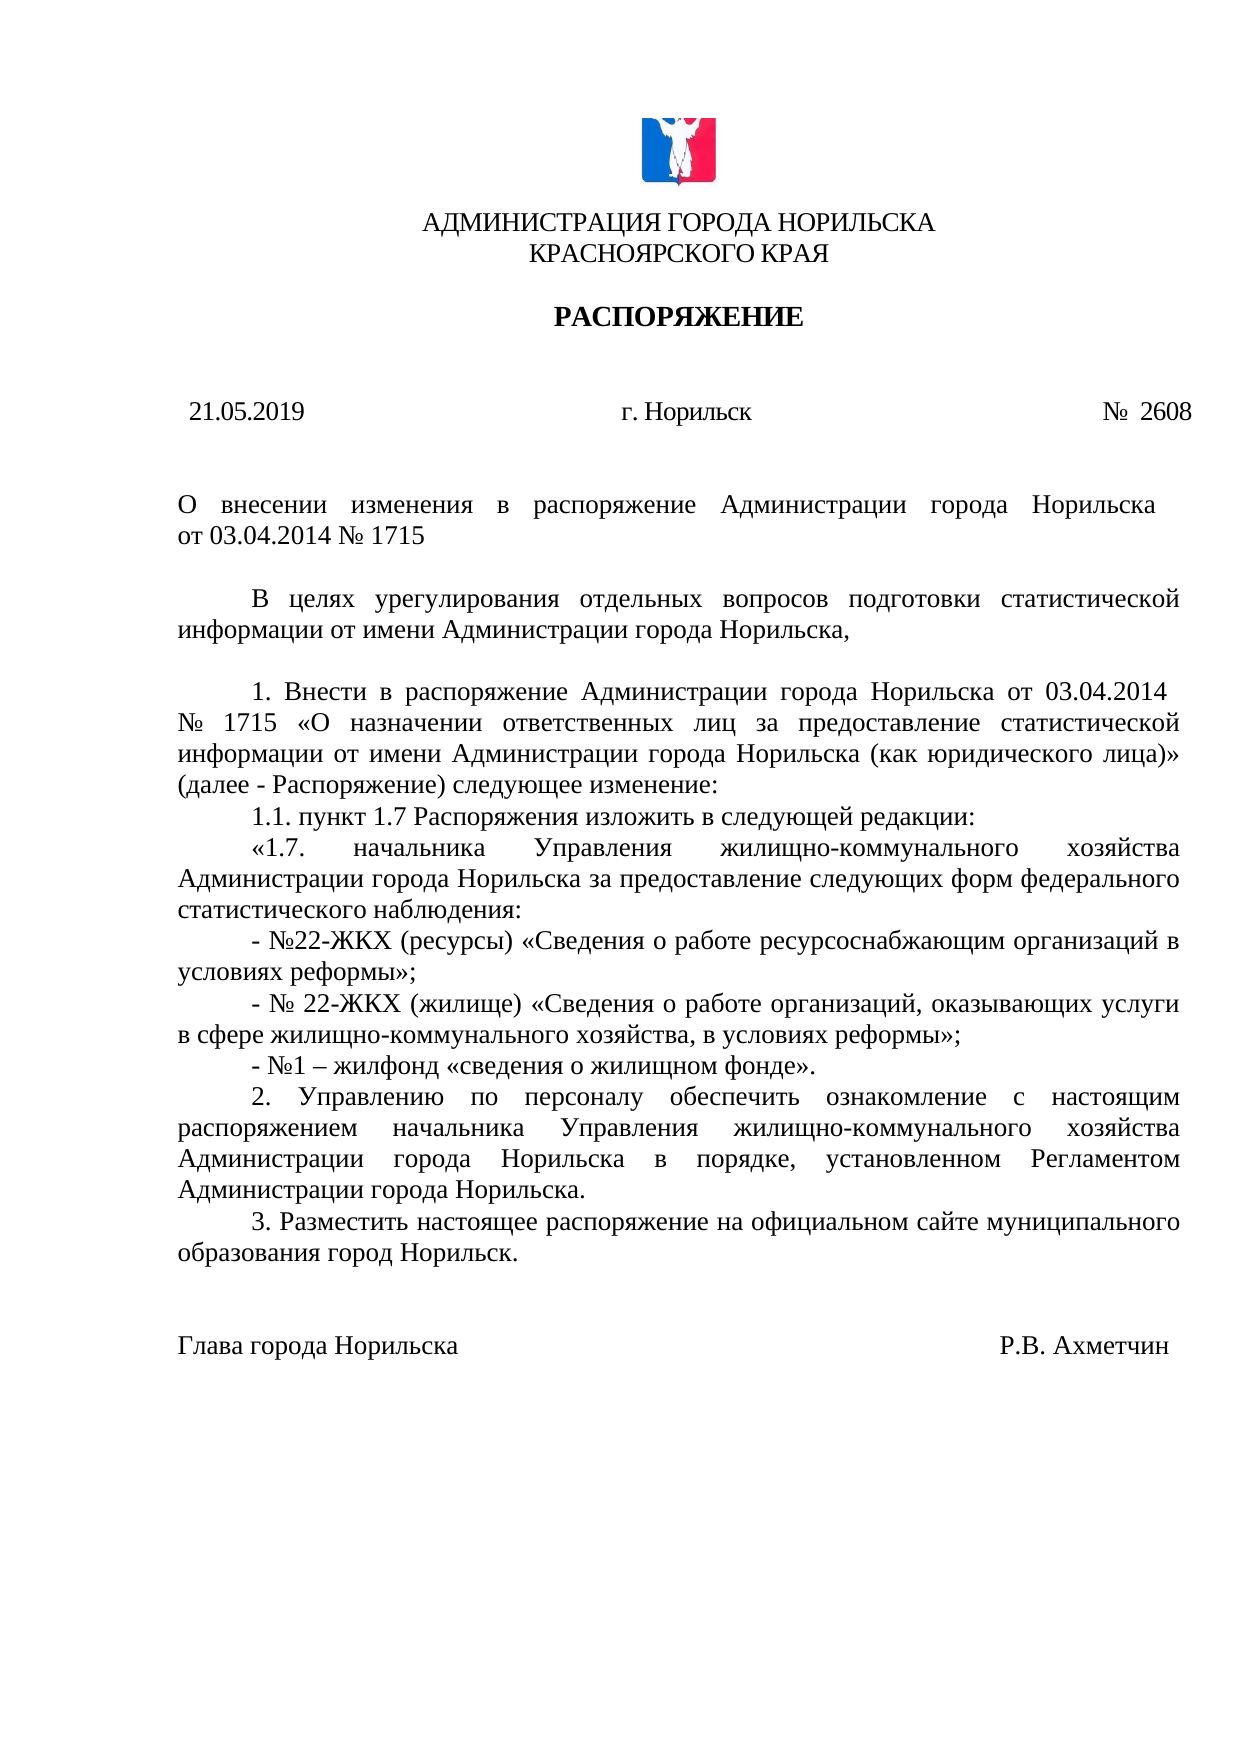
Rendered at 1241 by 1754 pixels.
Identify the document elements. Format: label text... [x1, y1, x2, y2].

text 3. Разместить настоящее распоряжение на официальном сайте муниципального образования город Норильск. [177, 1205, 1181, 1267]
text 1. Внести в распоряжение Администрации города Норильска от 03.04.2014 № 1715 «О назначении ответственных лиц за предоставление статистической информации от имени Администрации города Норильска (как юридического лица)» (далее - Распоряжение) следующее изменение: [177, 675, 1181, 800]
text О внесении изменения в распоряжение Администрации города Норильска от 03.04.2014 № 1715 [177, 488, 1181, 551]
text - №22-ЖКХ (ресурсы) «Сведения о работе ресурсоснабжающим организаций в условиях реформы»; [177, 924, 1181, 987]
text АДМИНИСТРАЦИЯ ГОРОДА НОРИЛЬСКА [177, 206, 1181, 237]
text РАСПОРЯЖЕНИЕ [177, 299, 1181, 333]
text - №1 – жилфонд «сведения о жилищном фонде». [177, 1049, 1181, 1080]
text Глава города Норильска Р.В. Ахметчин [177, 1329, 1181, 1360]
picture [641, 118, 718, 189]
text - № 22-ЖКХ (жилище) «Сведения о работе организаций, оказывающих услуги в сфере жилищно-коммунального хозяйства, в условиях реформы»; [177, 987, 1181, 1049]
text В целях урегулирования отдельных вопросов подготовки статистической информации от имени Администрации города Норильска, [177, 582, 1181, 644]
text КРАСНОЯРСКОГО КРАЯ [177, 237, 1181, 268]
text 1.1. пункт 1.7 Распоряжения изложить в следующей редакции: [177, 800, 1181, 831]
text 2. Управлению по персоналу обеспечить ознакомление с настоящим распоряжением начальника Управления жилищно-коммунального хозяйства Администрации города Норильска в порядке, установленном Регламентом Администрации города Норильска. [177, 1080, 1181, 1205]
table_header г. Норильск [486, 395, 795, 426]
table_header № 2608 [795, 395, 1192, 426]
text «1.7. начальника Управления жилищно-коммунального хозяйства Администрации города Норильска за предоставление следующих форм федерального статистического наблюдения: [177, 831, 1181, 924]
table_header 21.05.2019 [177, 395, 486, 426]
